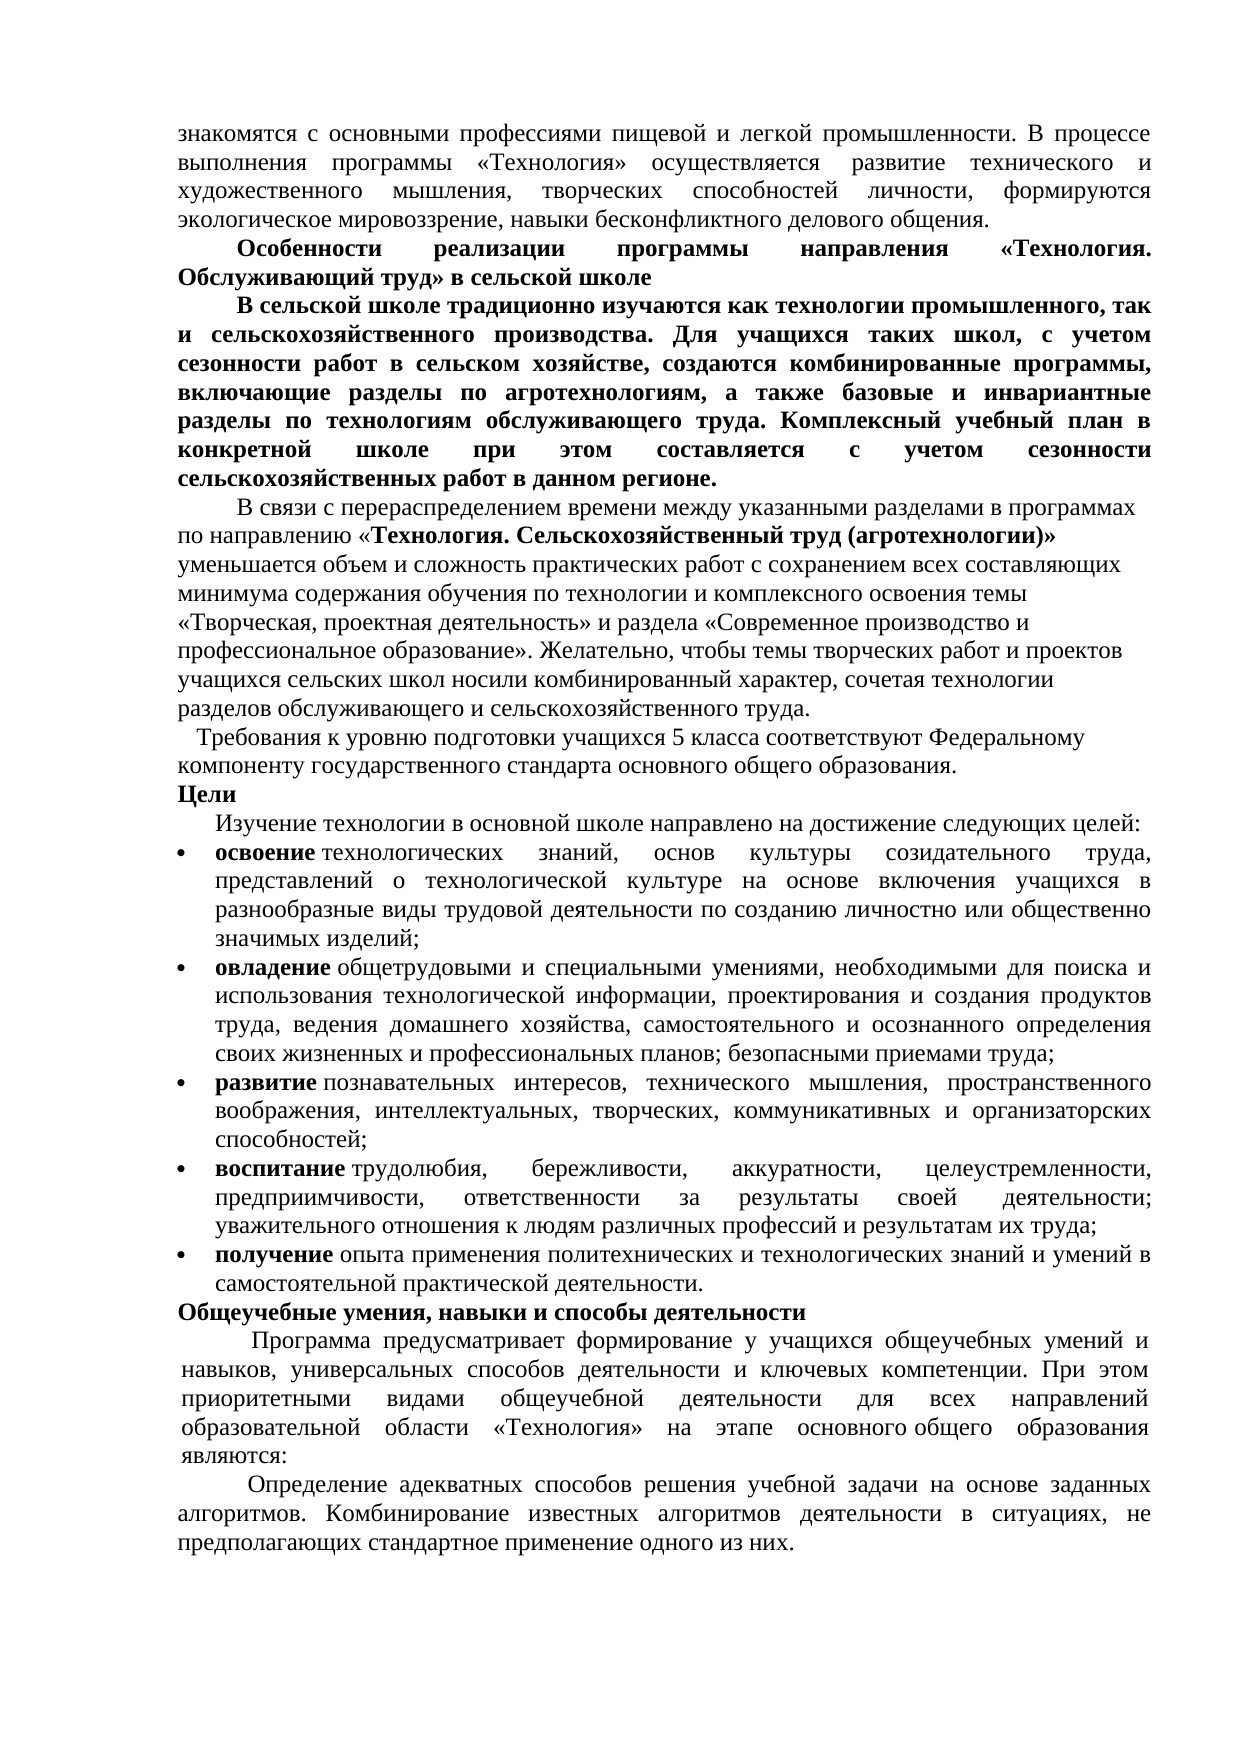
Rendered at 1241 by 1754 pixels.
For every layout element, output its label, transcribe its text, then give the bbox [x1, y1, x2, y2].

text Изучение технологии в основной школе направлено на достижение следующих целей: [177, 808, 1152, 837]
list освоение технологических знаний, основ культуры созидательного труда, представлений о технологической культуре на основе включения учащихся в разнообразные виды трудовой деятельности по созданию личностно или общественно значимых изделий; [177, 837, 1152, 952]
text Определение адекватных способов решения учебной задачи на основе заданных алгоритмов. Комбинирование известных алгоритмов деятельности в ситуациях, не предполагающих стандартное применение одного из них. [177, 1469, 1152, 1556]
text Общеучебные умения, навыки и способы деятельности [177, 1297, 1152, 1326]
text Программа предусматривает формирование у учащихся общеучебных умений и навыков, универсальных способов деятельности и ключевых компетенции. При этом приоритетными видами общеучебной деятельности для всех направлений образовательной области «Технология» на этапе основного общего образования являются: [181, 1326, 1149, 1469]
text Цели [177, 779, 1152, 808]
text В связи с перераспределением времени между указанными разделами в программах по направлению «Технология. Сельскохозяйственный труд (агротехнологии)» уменьшается объем и сложность практических работ с сохранением всех составляющих минимума содержания обучения по технологии и комплексного освоения темы «Творческая, проектная деятельность» и раздела «Современное производство и профессиональное образование». Желательно, чтобы темы творческих работ и проектов учащихся сельских школ носили комбинированный характер, сочетая технологии разделов обслуживающего и сельскохозяйственного труда. [177, 492, 1152, 722]
list получение опыта применения политехнических и технологических знаний и умений в самостоятельной практической деятельности. [177, 1239, 1152, 1297]
text В сельской школе традиционно изучаются как технологии промышленного, так и сельскохозяйственного производства. Для учащихся таких школ, с учетом сезонности работ в сельском хозяйстве, создаются комбинированные программы, включающие разделы по агротехнологиям, а также базовые и инвариантные разделы по технологиям обслуживающего труда. Комплексный учебный план в конкретной школе при этом составляется с учетом сезонности сельскохозяйственных работ в данном регионе. [177, 291, 1152, 492]
list воспитание трудолюбия, бережливости, аккуратности, целеустремленности, предприимчивости, ответственности за результаты своей деятельности; уважительного отношения к людям различных профессий и результатам их труда; [177, 1153, 1152, 1239]
text Требования к уровню подготовки учащихся 5 класса соответствуют Федеральному компоненту государственного стандарта основного общего образования. [177, 722, 1152, 779]
text Особенности реализации программы направления «Технология. Обслуживающий труд» в сельской школе [177, 233, 1152, 291]
list овладение общетрудовыми и специальными умениями, необходимыми для поиска и использования технологической информации, проектирования и создания продуктов труда, ведения домашнего хозяйства, самостоятельного и осознанного определения своих жизненных и профессиональных планов; безопасными приемами труда; [177, 952, 1152, 1067]
list развитие познавательных интересов, технического мышления, пространственного воображения, интеллектуальных, творческих, коммуникативных и организаторских способностей; [177, 1067, 1152, 1153]
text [177, 118, 1152, 233]
